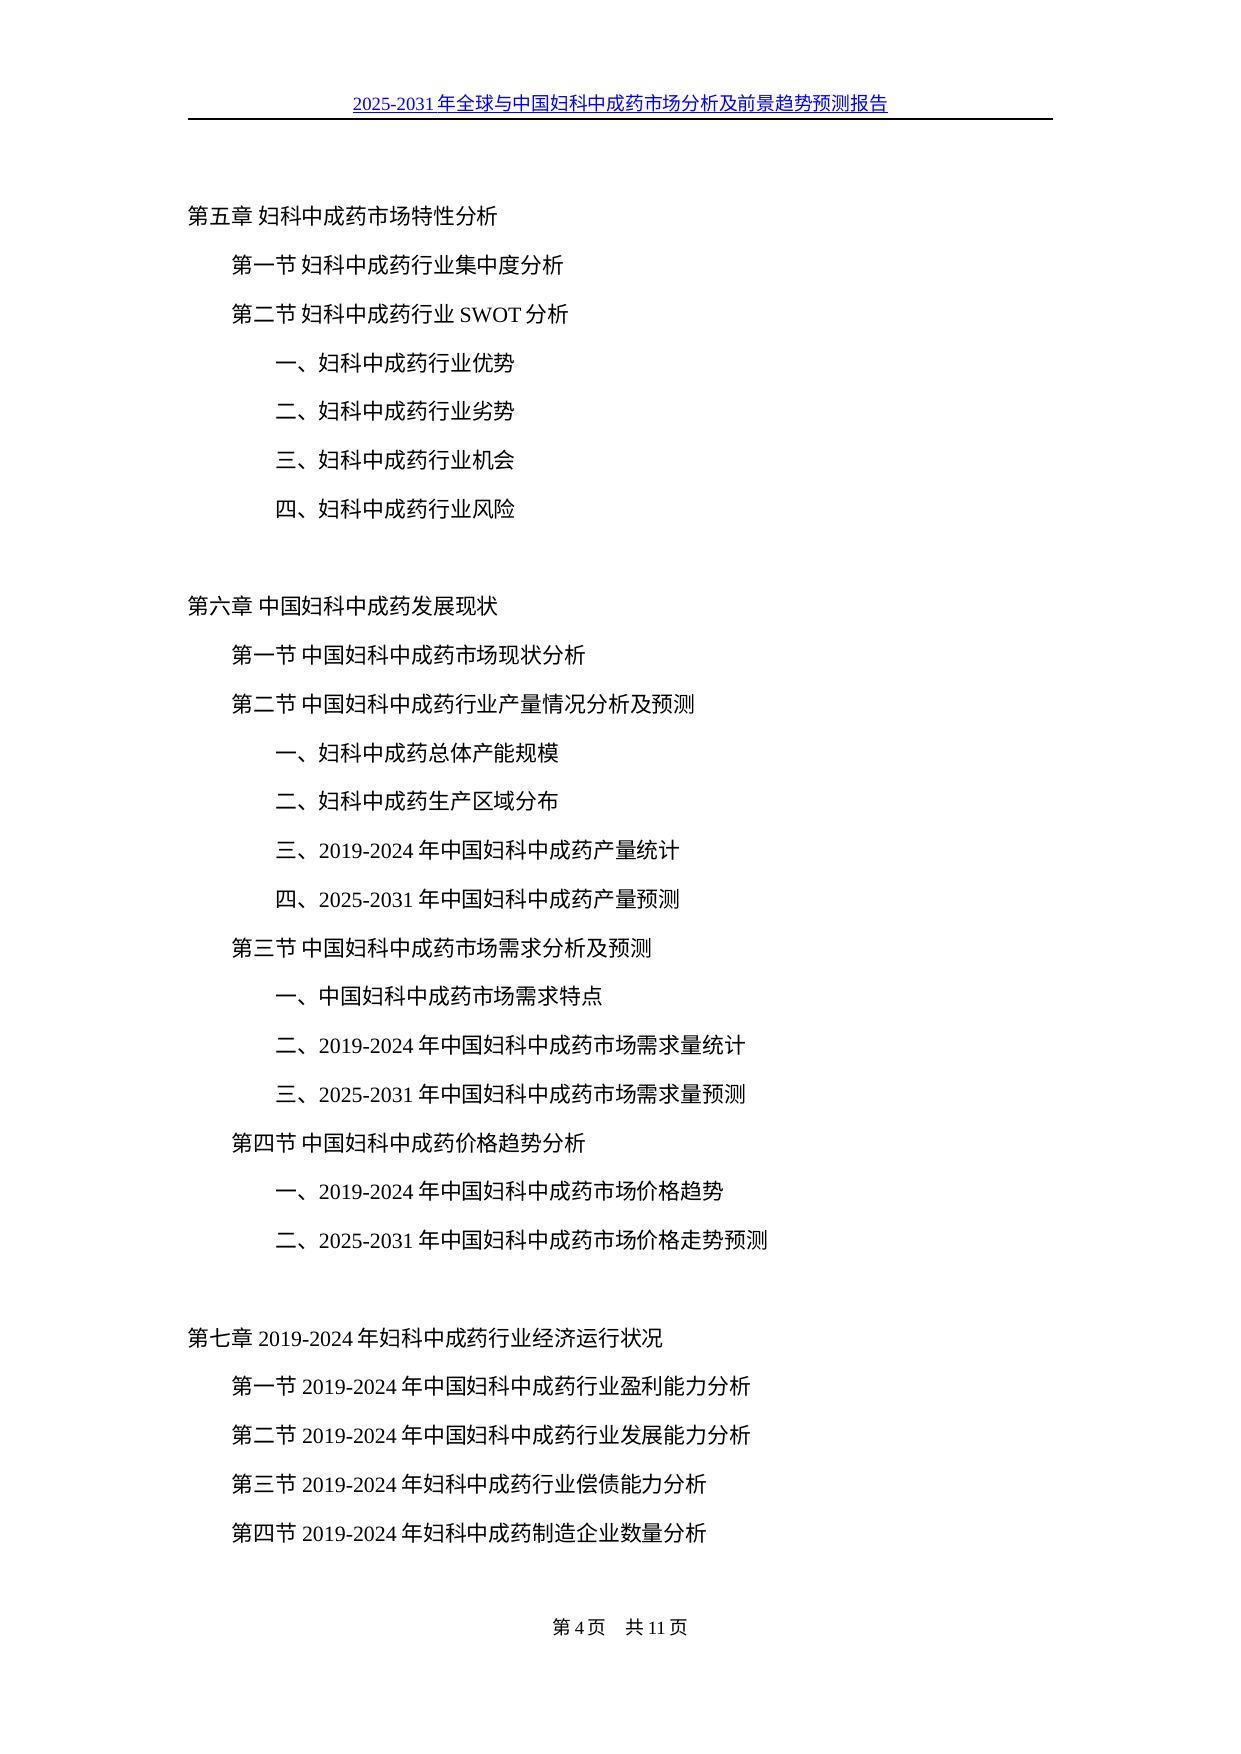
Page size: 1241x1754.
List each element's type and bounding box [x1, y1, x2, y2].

text [187, 150, 1053, 1548]
